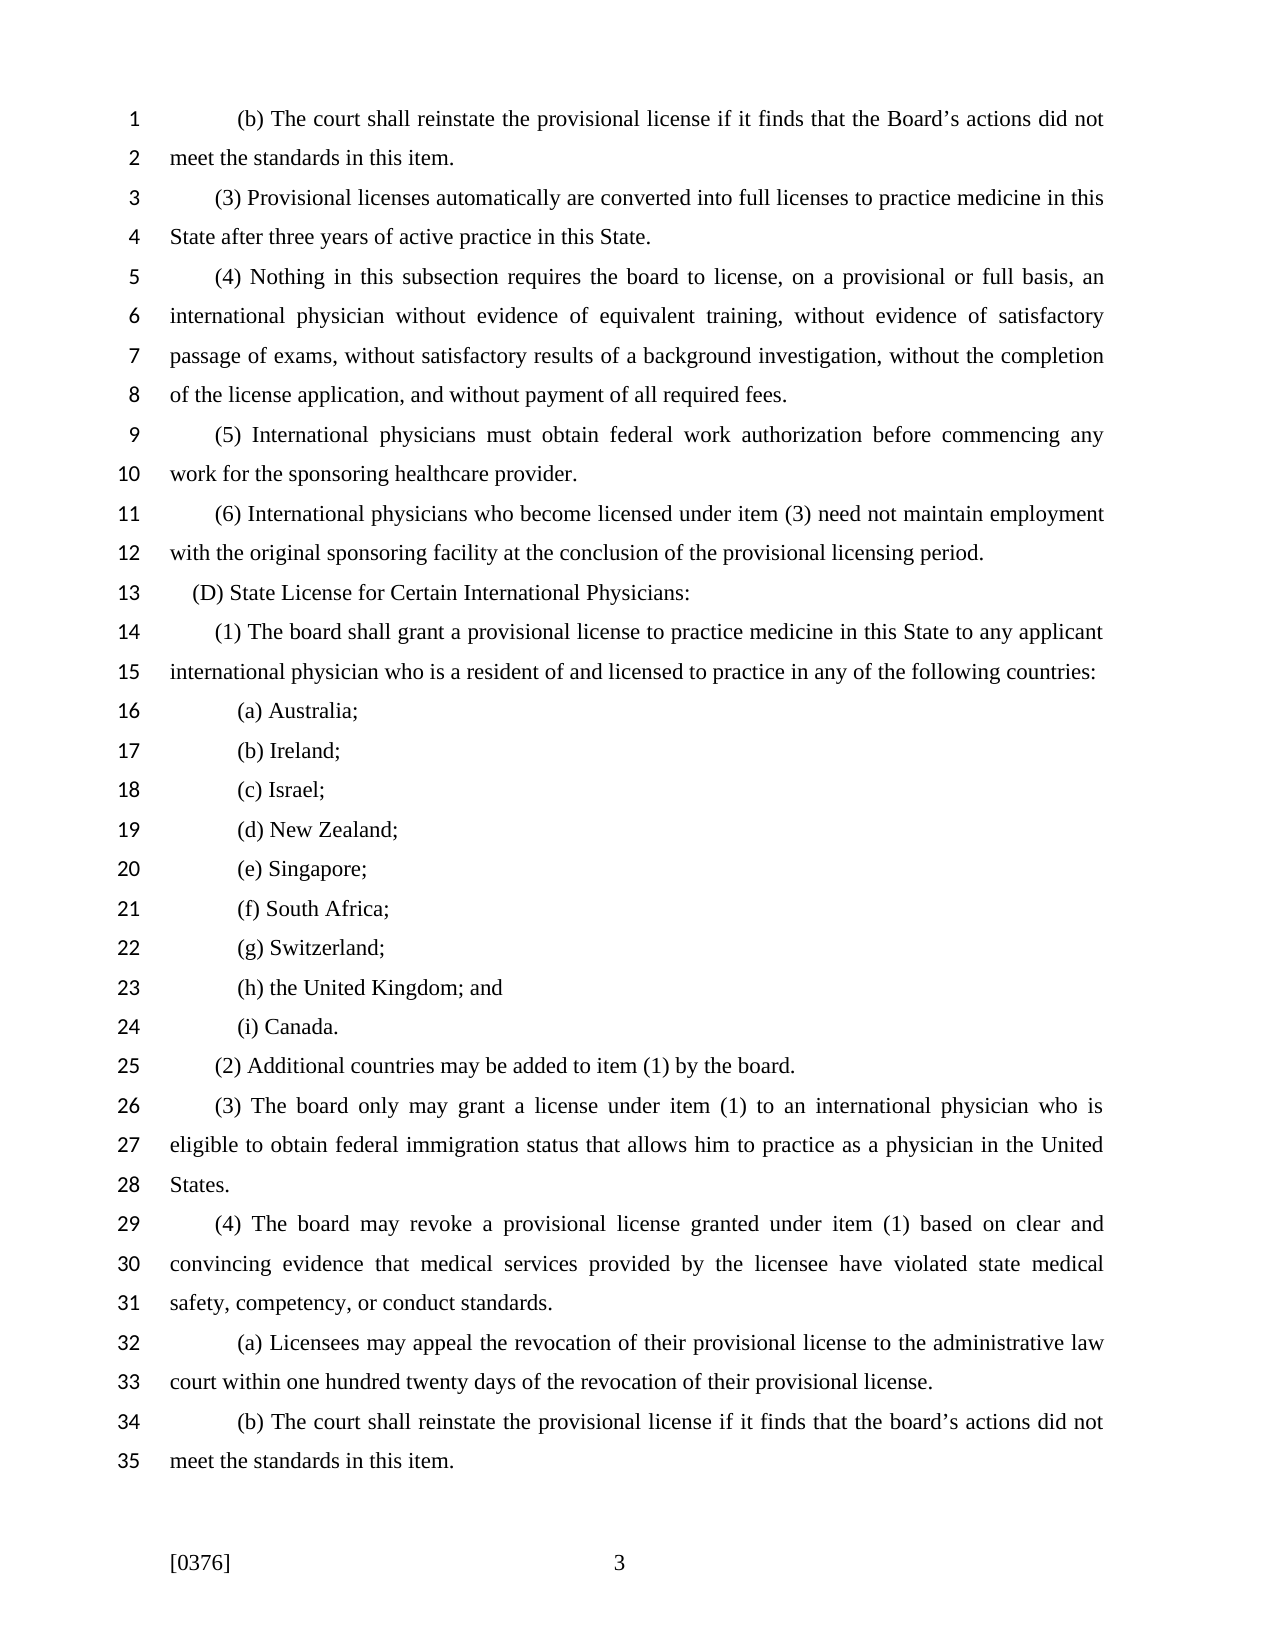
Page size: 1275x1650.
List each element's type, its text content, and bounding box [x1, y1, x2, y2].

text (a) Australia; [169, 697, 1106, 723]
text (g) Switzerland; [169, 934, 1106, 960]
text (3) Provisional licenses automatically are converted into full licenses to practice medicine in this State after three years of active practice in this State. [169, 184, 1106, 250]
text (1) The board shall grant a provisional license to practice medicine in this State to any applicant international physician who is a resident of and licensed to practice in any of the following countries: [169, 618, 1106, 684]
text (c) Israel; [169, 776, 1106, 802]
text (b) The court shall reinstate the provisional license if it finds that the board’s actions did not meet the standards in this item. [169, 1408, 1106, 1474]
text (h) the United Kingdom; and [169, 973, 1106, 1000]
text (5) International physicians must obtain federal work authorization before commencing any work for the sponsoring healthcare provider. [169, 421, 1106, 487]
text (b) Ireland; [169, 737, 1106, 763]
text (i) Canada. [169, 1013, 1106, 1039]
text (4) Nothing in this subsection requires the board to license, on a provisional or full basis, an international physician without evidence of equivalent training, without evidence of satisfactory passage of exams, without satisfactory results of a background investigation, without the completion of the license application, and without payment of all required fees. [169, 263, 1106, 408]
text (3) The board only may grant a license under item (1) to an international physician who is eligible to obtain federal immigration status that allows him to practice as a physician in the United States. [169, 1092, 1106, 1197]
text (b) The court shall reinstate the provisional license if it finds that the Board’s actions did not meet the standards in this item. [169, 105, 1106, 171]
text (4) The board may revoke a provisional license granted under item (1) based on clear and convincing evidence that medical services provided by the licensee have violated state medical safety, competency, or conduct standards. [169, 1210, 1106, 1316]
text (a) Licensees may appeal the revocation of their provisional license to the administrative law court within one hundred twenty days of the revocation of their provisional license. [169, 1329, 1106, 1395]
text (f) South Africa; [169, 894, 1106, 921]
text (D) State License for Certain International Physicians: [169, 579, 1106, 605]
text (e) Singapore; [169, 855, 1106, 881]
text (d) New Zealand; [169, 816, 1106, 842]
text (6) International physicians who become licensed under item (3) need not maintain employment with the original sponsoring facility at the conclusion of the provisional licensing period. [169, 500, 1106, 566]
text (2) Additional countries may be added to item (1) by the board. [169, 1052, 1106, 1079]
